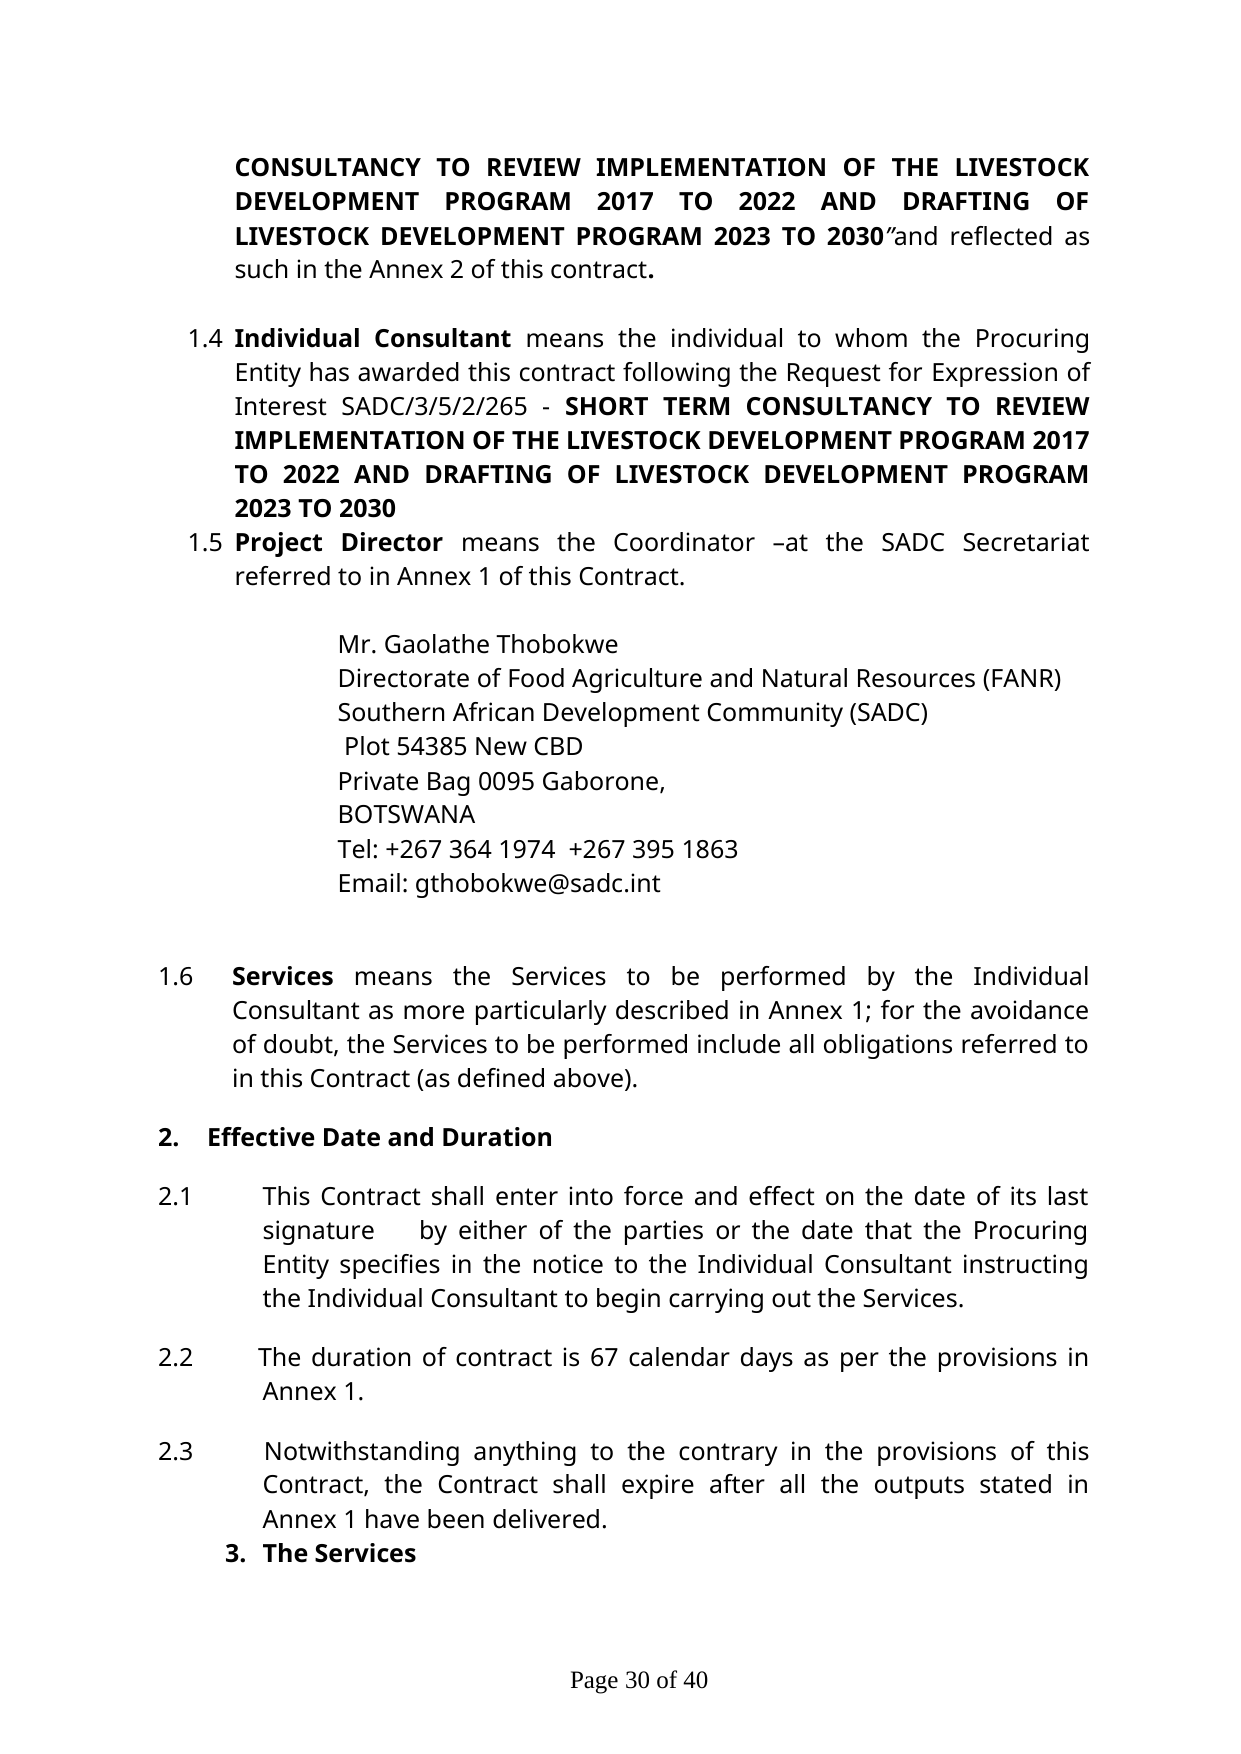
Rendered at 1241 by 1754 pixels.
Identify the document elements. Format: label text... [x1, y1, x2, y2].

list The Services [225, 1535, 1090, 1569]
text 2.3 Notwithstanding anything to the contrary in the provisions of this Contract, the Contract shall expire after all the outputs stated in Annex 1 have been delivered. [158, 1433, 1090, 1535]
list Services means the Services to be performed by the Individual Consultant as more particularly described in Annex 1; for the avoidance of doubt, the Services to be performed include all obligations referred to in this Contract (as defined above). [158, 958, 1090, 1095]
text 2.1 This Contract shall enter into force and effect on the date of its last signature by either of the parties or the date that the Procuring Entity specifies in the notice to the Individual Consultant instructing the Individual Consultant to begin carrying out the Services. [158, 1179, 1090, 1315]
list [187, 150, 1090, 286]
list Tel: +267 364 1974 +267 395 1863 [337, 831, 1090, 865]
list Mr. Gaolathe Thobokwe [337, 627, 1090, 661]
list Directorate of Food Agriculture and Natural Resources (FANR) [337, 661, 1090, 695]
list Project Director means the Coordinator –at the SADC Secretariat referred to in Annex 1 of this Contract. [187, 525, 1090, 593]
list Email: gthobokwe@sadc.int [337, 865, 1090, 899]
text 2.2 The duration of contract is 67 calendar days as per the provisions in Annex 1. [158, 1340, 1090, 1408]
list Individual Consultant means the individual to whom the Procuring Entity has awarded this contract following the Request for Expression of Interest SADC/3/5/2/265 - SHORT TERM CONSULTANCY TO REVIEW IMPLEMENTATION OF THE LIVESTOCK DEVELOPMENT PROGRAM 2017 TO 2022 AND DRAFTING OF LIVESTOCK DEVELOPMENT PROGRAM 2023 TO 2030 [187, 320, 1090, 525]
text 2. Effective Date and Duration [158, 1120, 1090, 1154]
list Plot 54385 New CBD [337, 729, 1090, 763]
list Private Bag 0095 Gaborone, [337, 763, 1090, 797]
list Southern African Development Community (SADC) [337, 695, 1090, 729]
list BOTSWANA [337, 797, 1090, 831]
